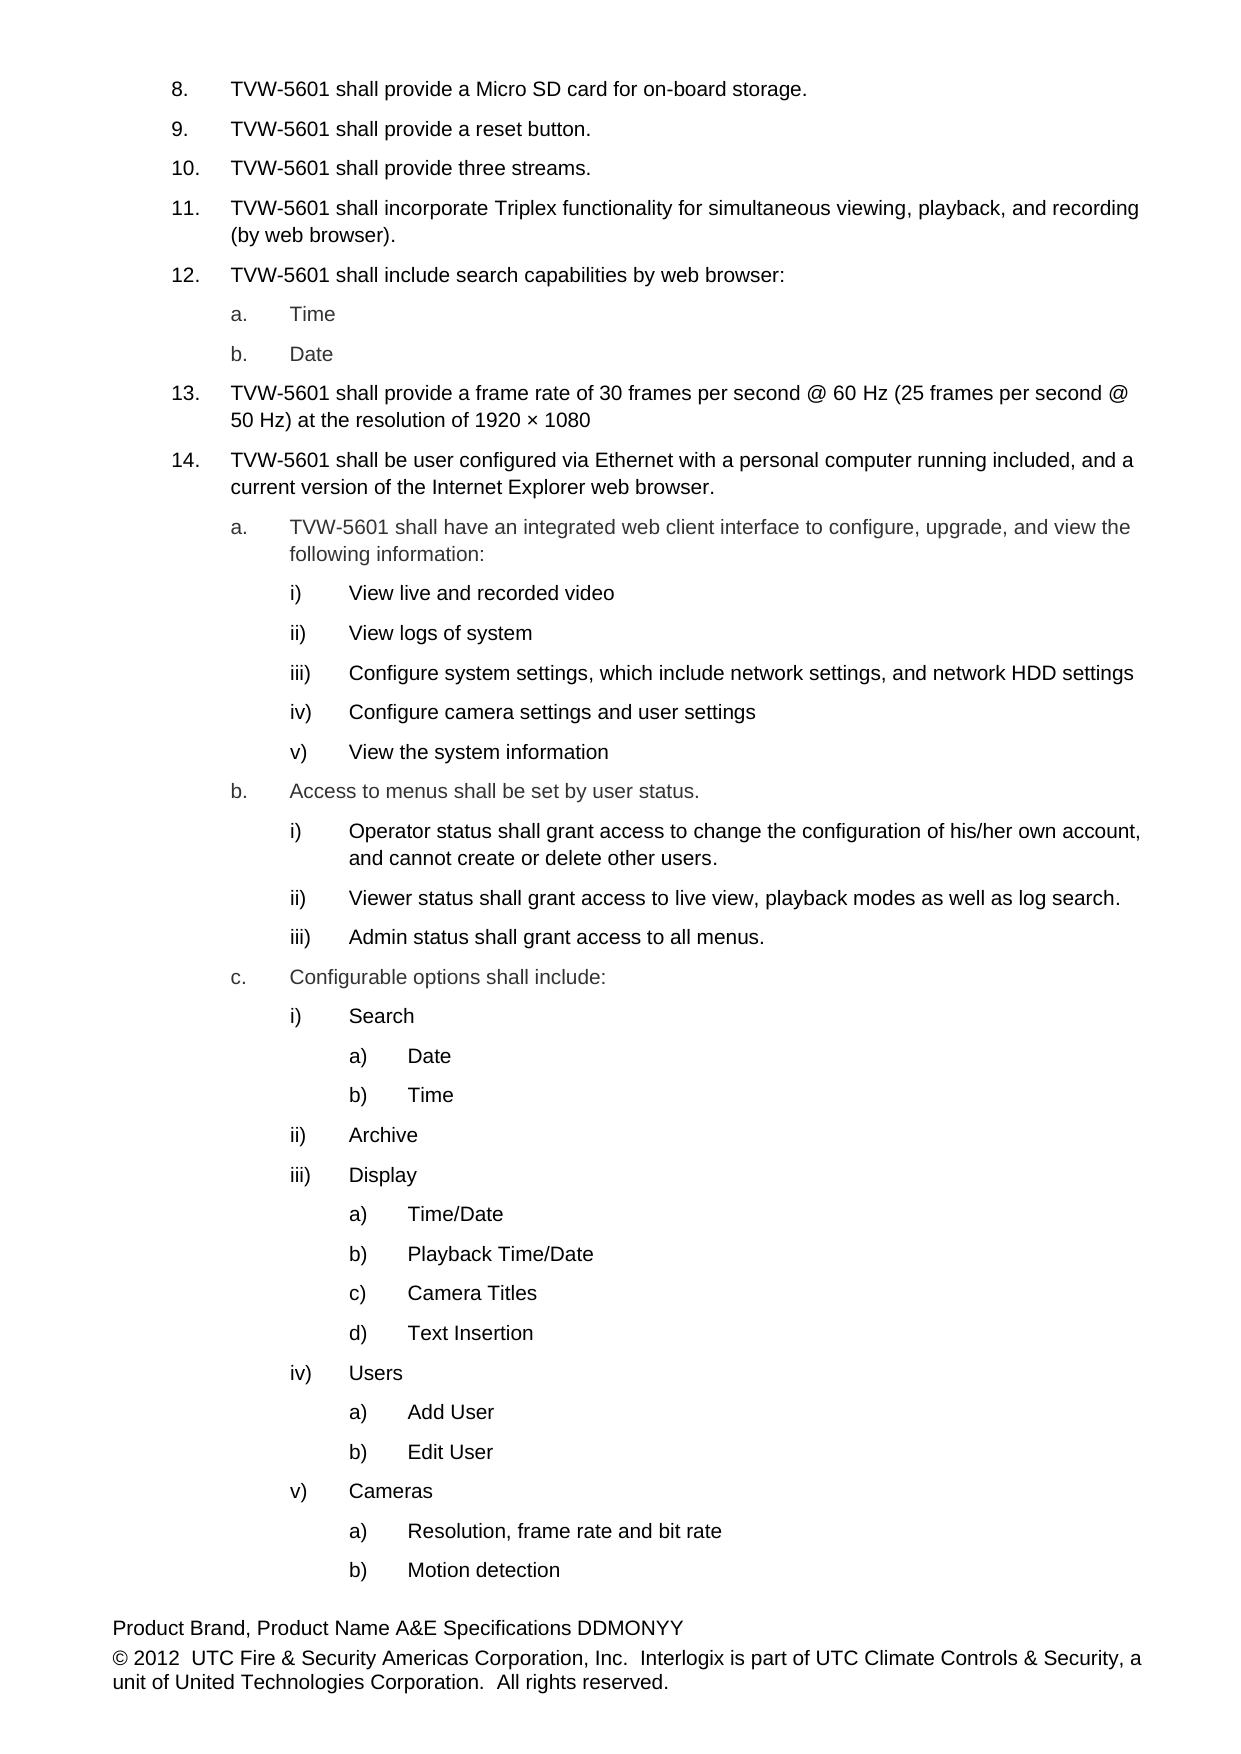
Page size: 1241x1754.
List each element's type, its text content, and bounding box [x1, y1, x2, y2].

subtitle TVW-5601 shall provide a frame rate of 30 frames per second @ 60 Hz (25 frames per second @ 50 Hz) at the resolution of 1920 × 1080 [171, 379, 1165, 433]
subtitle Admin status shall grant access to all menus. [290, 923, 1165, 950]
subtitle Date [230, 339, 1165, 367]
subtitle Viewer status shall grant access to live view, playback modes as well as log search. [290, 883, 1165, 910]
subtitle Playback Time/Date [349, 1239, 1165, 1267]
subtitle Display [290, 1160, 1165, 1187]
subtitle Resolution, frame rate and bit rate [349, 1517, 1165, 1544]
subtitle Search [290, 1002, 1165, 1029]
subtitle TVW-5601 shall provide a reset button. [171, 114, 1165, 142]
subtitle View the system information [290, 737, 1165, 764]
subtitle Text Insertion [349, 1319, 1165, 1346]
subtitle TVW-5601 shall have an integrated web client interface to configure, upgrade, and view the following information: [230, 512, 1165, 567]
subtitle TVW-5601 shall include search capabilities by web browser: [171, 260, 1165, 287]
subtitle Configure system settings, which include network settings, and network HDD settings [290, 658, 1165, 685]
subtitle Cameras [290, 1477, 1165, 1504]
subtitle Operator status shall grant access to change the configuration of his/her own account, and cannot create or delete other users. [290, 817, 1165, 871]
subtitle TVW-5601 shall incorporate Triplex functionality for simultaneous viewing, playback, and recording (by web browser). [171, 194, 1165, 248]
subtitle Time [349, 1081, 1165, 1108]
subtitle Time/Date [349, 1200, 1165, 1227]
subtitle Access to menus shall be set by user status. [230, 777, 1165, 804]
subtitle Archive [290, 1121, 1165, 1148]
subtitle View live and recorded video [290, 579, 1165, 606]
subtitle Configure camera settings and user settings [290, 698, 1165, 725]
subtitle Configurable options shall include: [230, 962, 1165, 989]
subtitle Motion detection [349, 1556, 1165, 1583]
subtitle Time [230, 300, 1165, 327]
subtitle Date [349, 1042, 1165, 1069]
subtitle Add User [349, 1398, 1165, 1425]
subtitle View logs of system [290, 619, 1165, 646]
subtitle Edit User [349, 1437, 1165, 1464]
subtitle Users [290, 1358, 1165, 1385]
subtitle TVW-5601 shall be user configured via Ethernet with a personal computer running included, and a current version of the Internet Explorer web browser. [171, 446, 1165, 500]
subtitle TVW-5601 shall provide a Micro SD card for on-board storage. [171, 75, 1165, 102]
subtitle Camera Titles [349, 1279, 1165, 1306]
subtitle TVW-5601 shall provide three streams. [171, 154, 1165, 181]
